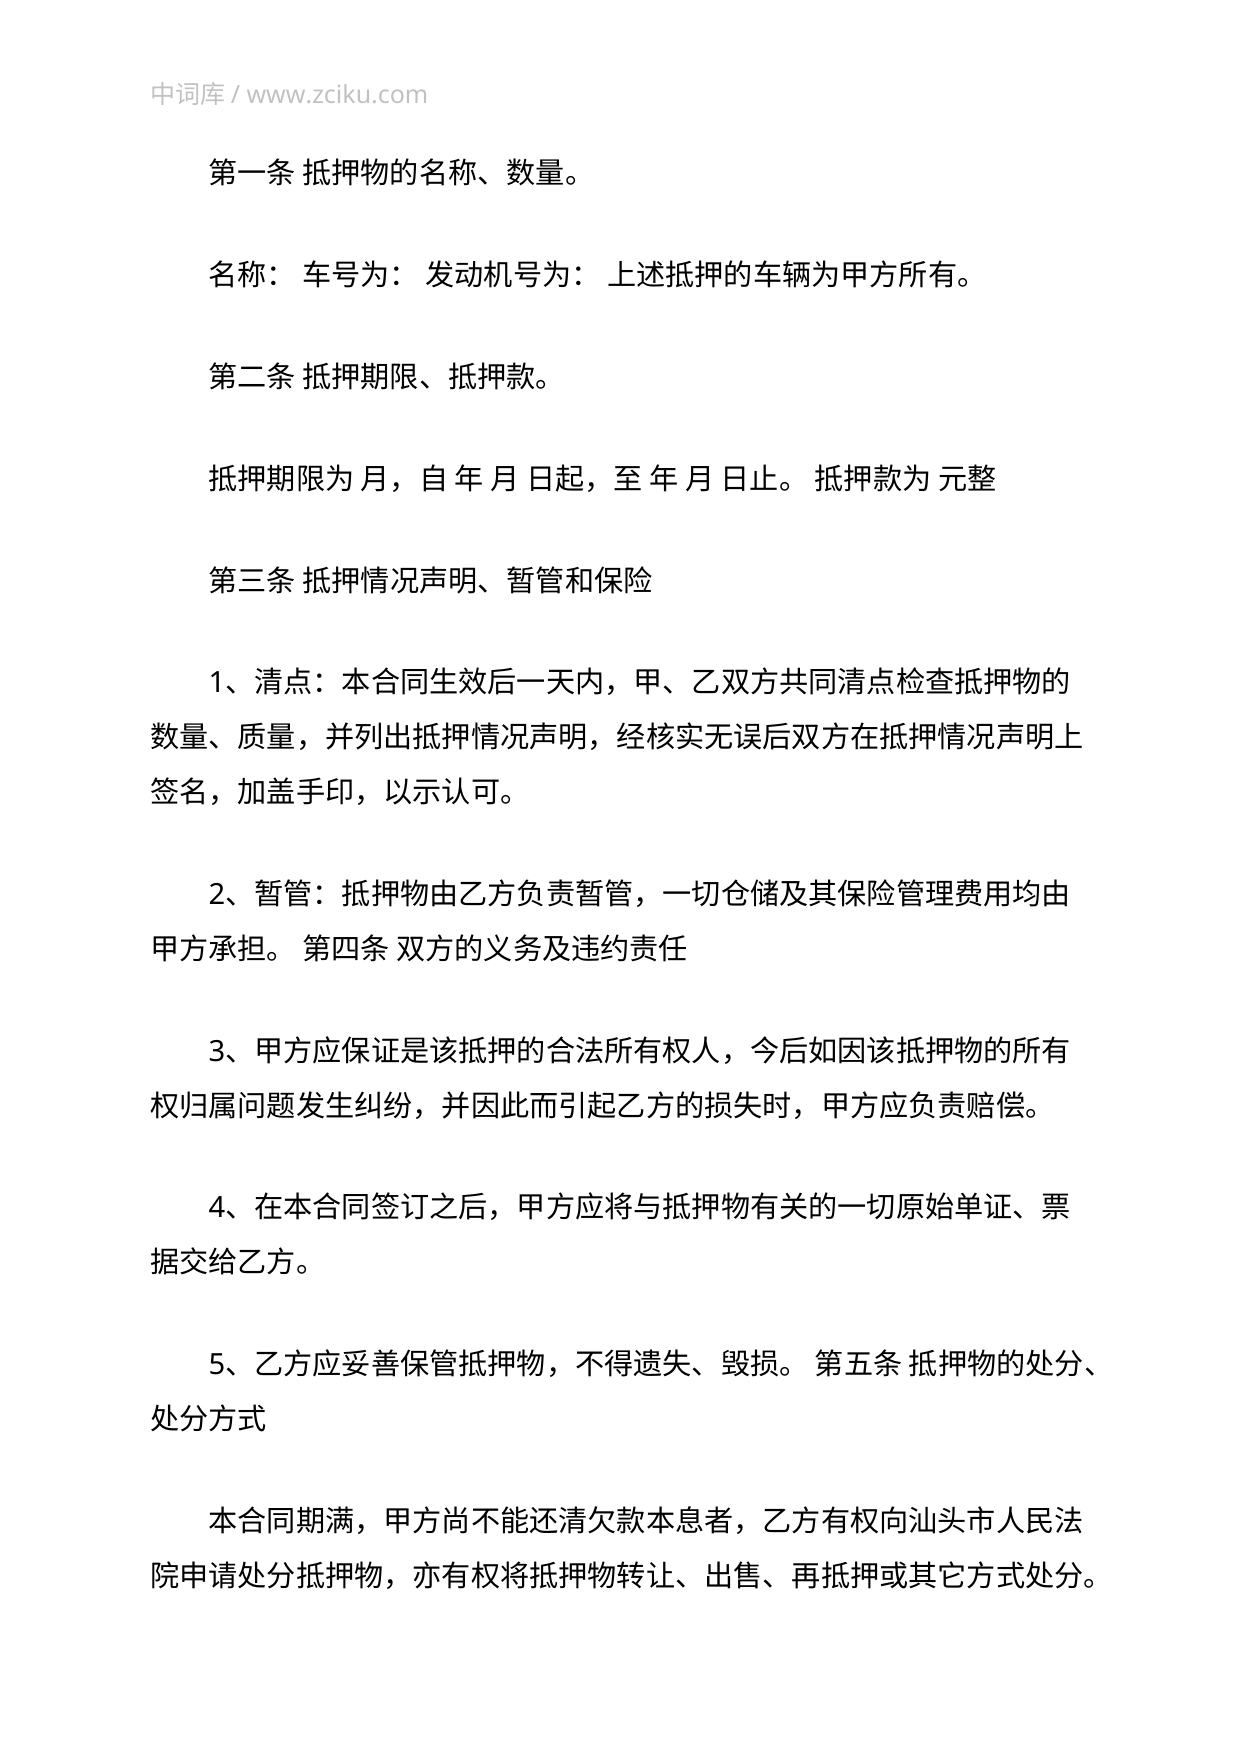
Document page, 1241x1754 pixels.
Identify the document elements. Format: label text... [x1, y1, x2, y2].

text 5、乙方应妥善保管抵押物，不得遗失、毁损。 第五条 抵押物的处分、处分方式 [150, 1341, 1090, 1438]
text 第三条 抵押情况声明、暂管和保险 [150, 557, 1090, 599]
text 抵押期限为 月，自 年 月 日起，至 年 月 日止。 抵押款为 元整 [150, 455, 1090, 498]
text 4、在本合同签订之后，甲方应将与抵押物有关的一切原始单证、票据交给乙方。 [150, 1184, 1090, 1281]
text 第一条 抵押物的名称、数量。 [150, 150, 1090, 192]
text 1、清点：本合同生效后一天内，甲、乙双方共同清点检查抵押物的数量、质量，并列出抵押情况声明，经核实无误后双方在抵押情况声明上签名，加盖手印，以示认可。 [150, 659, 1090, 811]
text 2、暂管：抵押物由乙方负责暂管，一切仓储及其保险管理费用均由甲方承担。 第四条 双方的义务及违约责任 [150, 871, 1090, 968]
text 3、甲方应保证是该抵押的合法所有权人，今后如因该抵押物的所有权归属问题发生纠纷，并因此而引起乙方的损失时，甲方应负责赔偿。 [150, 1027, 1090, 1124]
text 本合同期满，甲方尚不能还清欠款本息者，乙方有权向汕头市人民法院申请处分抵押物，亦有权将抵押物转让、出售、再抵押或其它方式处分。 [150, 1498, 1090, 1595]
text 名称： 车号为： 发动机号为： 上述抵押的车辆为甲方所有。 [150, 252, 1090, 294]
text 第二条 抵押期限、抵押款。 [150, 353, 1090, 396]
